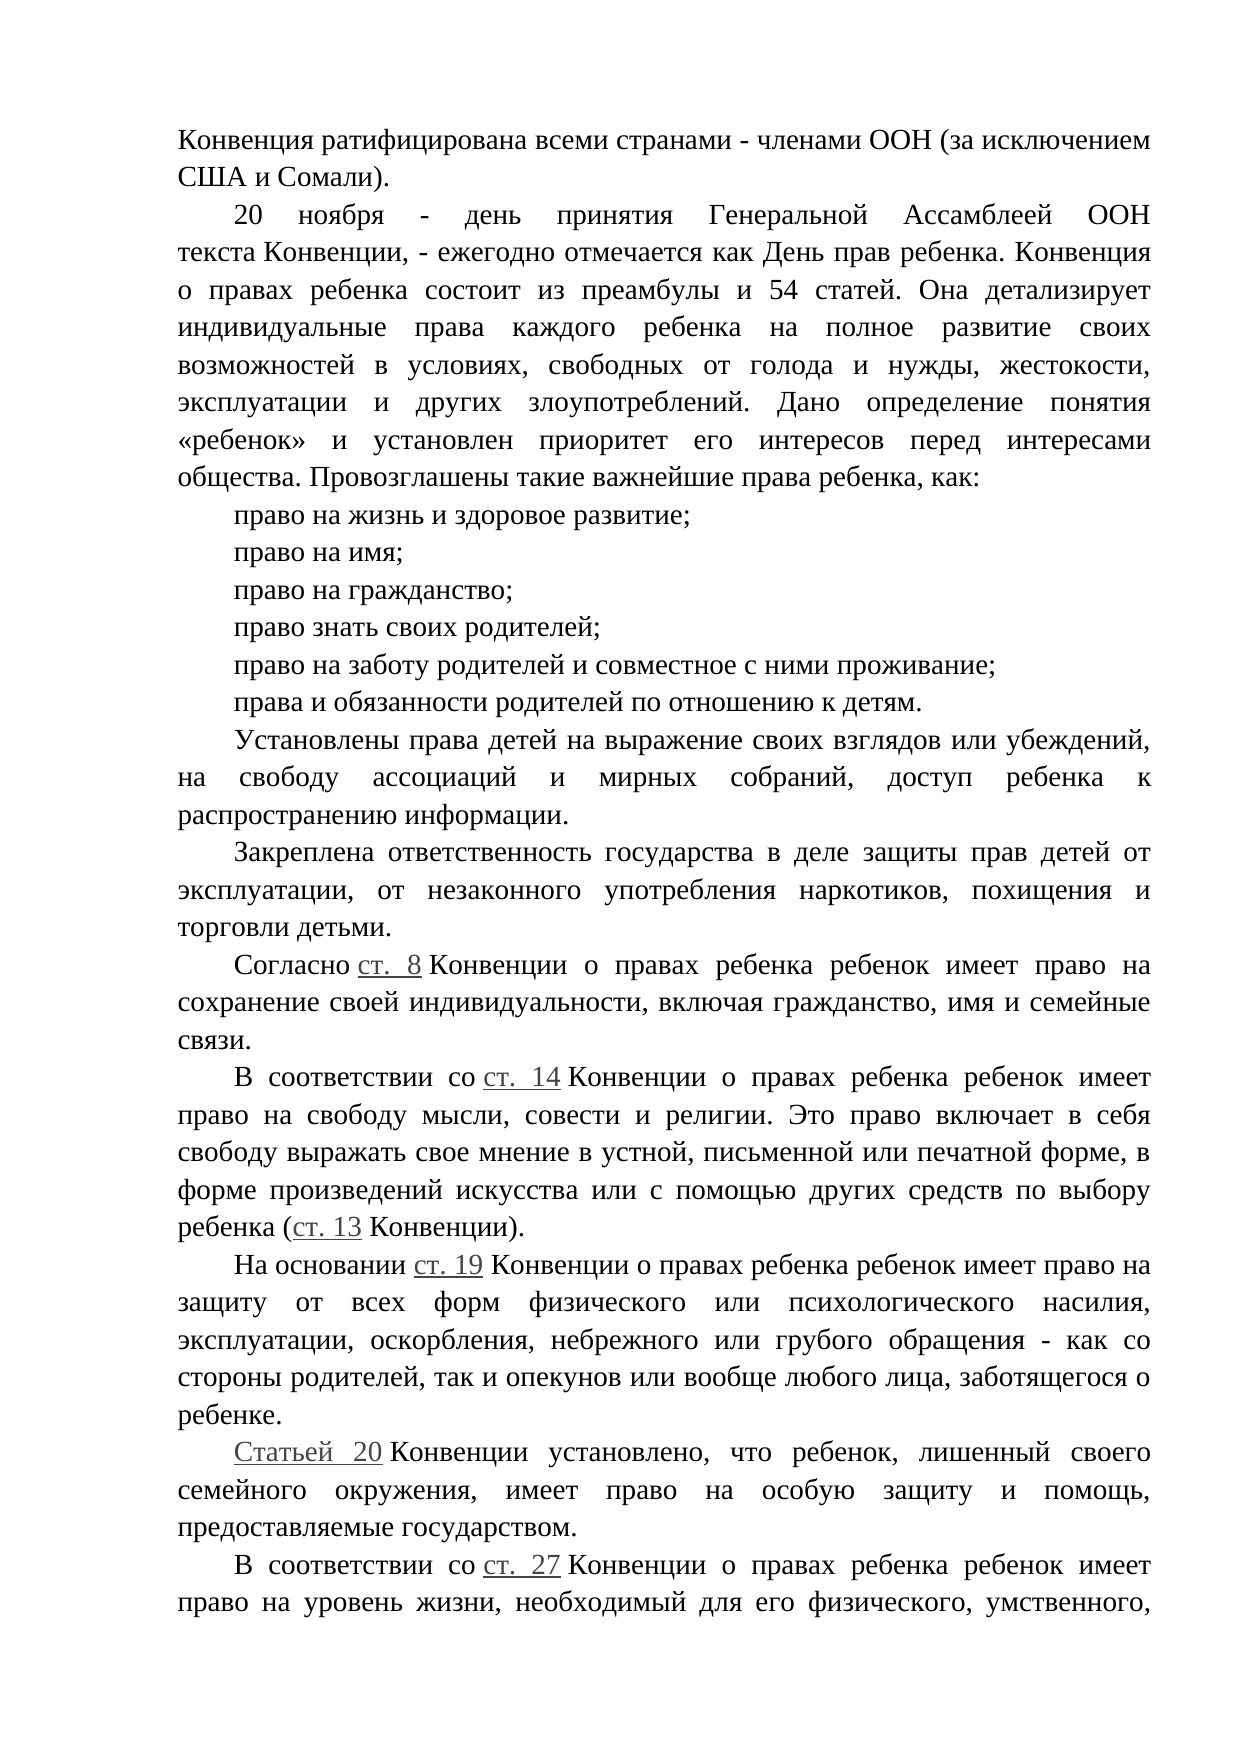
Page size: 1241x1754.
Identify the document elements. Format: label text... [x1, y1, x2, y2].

text Установлены права детей на выражение своих взглядов или убеждений, на свободу ассоциаций и мирных собраний, доступ ребенка к распространению информации. [177, 718, 1152, 831]
text право на заботу родителей и совместное с ними проживание; [177, 643, 1152, 681]
text Согласно ст. 8 Конвенции о правах ребенка ребенок имеет право на сохранение своей индивидуальности, включая гражданство, имя и семейные связи. [177, 943, 1152, 1056]
text В соответствии со ст. 14 Конвенции о правах ребенка ребенок имеет право на свободу мысли, совести и религии. Это право включает в себя свободу выражать свое мнение в устной, письменной или печатной форме, в форме произведений искусства или с помощью других средств по выбору ребенка (ст. 13 Конвенции). [177, 1056, 1152, 1243]
text право на имя; [177, 531, 1152, 568]
text 20 ноября - день принятия Генеральной Ассамблеей ООН текста Конвенции, - ежегодно отмечается как День прав ребенка. Конвенция о правах ребенка состоит из преамбулы и 54 статей. Она детализирует индивидуальные права каждого ребенка на полное развитие своих возможностей в условиях, свободных от голода и нужды, жестокости, эксплуатации и других злоупотреблений. Дано определение понятия «ребенок» и установлен приоритет его интересов перед интересами общества. Провозглашены такие важнейшие права ребенка, как: [177, 193, 1152, 493]
text право на гражданство; [177, 568, 1152, 606]
text право знать своих родителей; [177, 606, 1152, 643]
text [177, 1543, 1152, 1618]
text право на жизнь и здоровое развитие; [177, 493, 1152, 531]
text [177, 118, 1152, 193]
text На основании ст. 19 Конвенции о правах ребенка ребенок имеет право на защиту от всех форм физического или психологического насилия, эксплуатации, оскорбления, небрежного или грубого обращения - как со стороны родителей, так и опекунов или вообще любого лица, заботящегося о ребенке. [177, 1243, 1152, 1431]
text права и обязанности родителей по отношению к детям. [177, 681, 1152, 718]
text Закреплена ответственность государства в деле защиты прав детей от эксплуатации, от незаконного употребления наркотиков, похищения и торговли детьми. [177, 831, 1152, 943]
text Статьей 20 Конвенции установлено, что ребенок, лишенный своего семейного окружения, имеет право на особую защиту и помощь, предоставляемые государством. [177, 1431, 1152, 1543]
